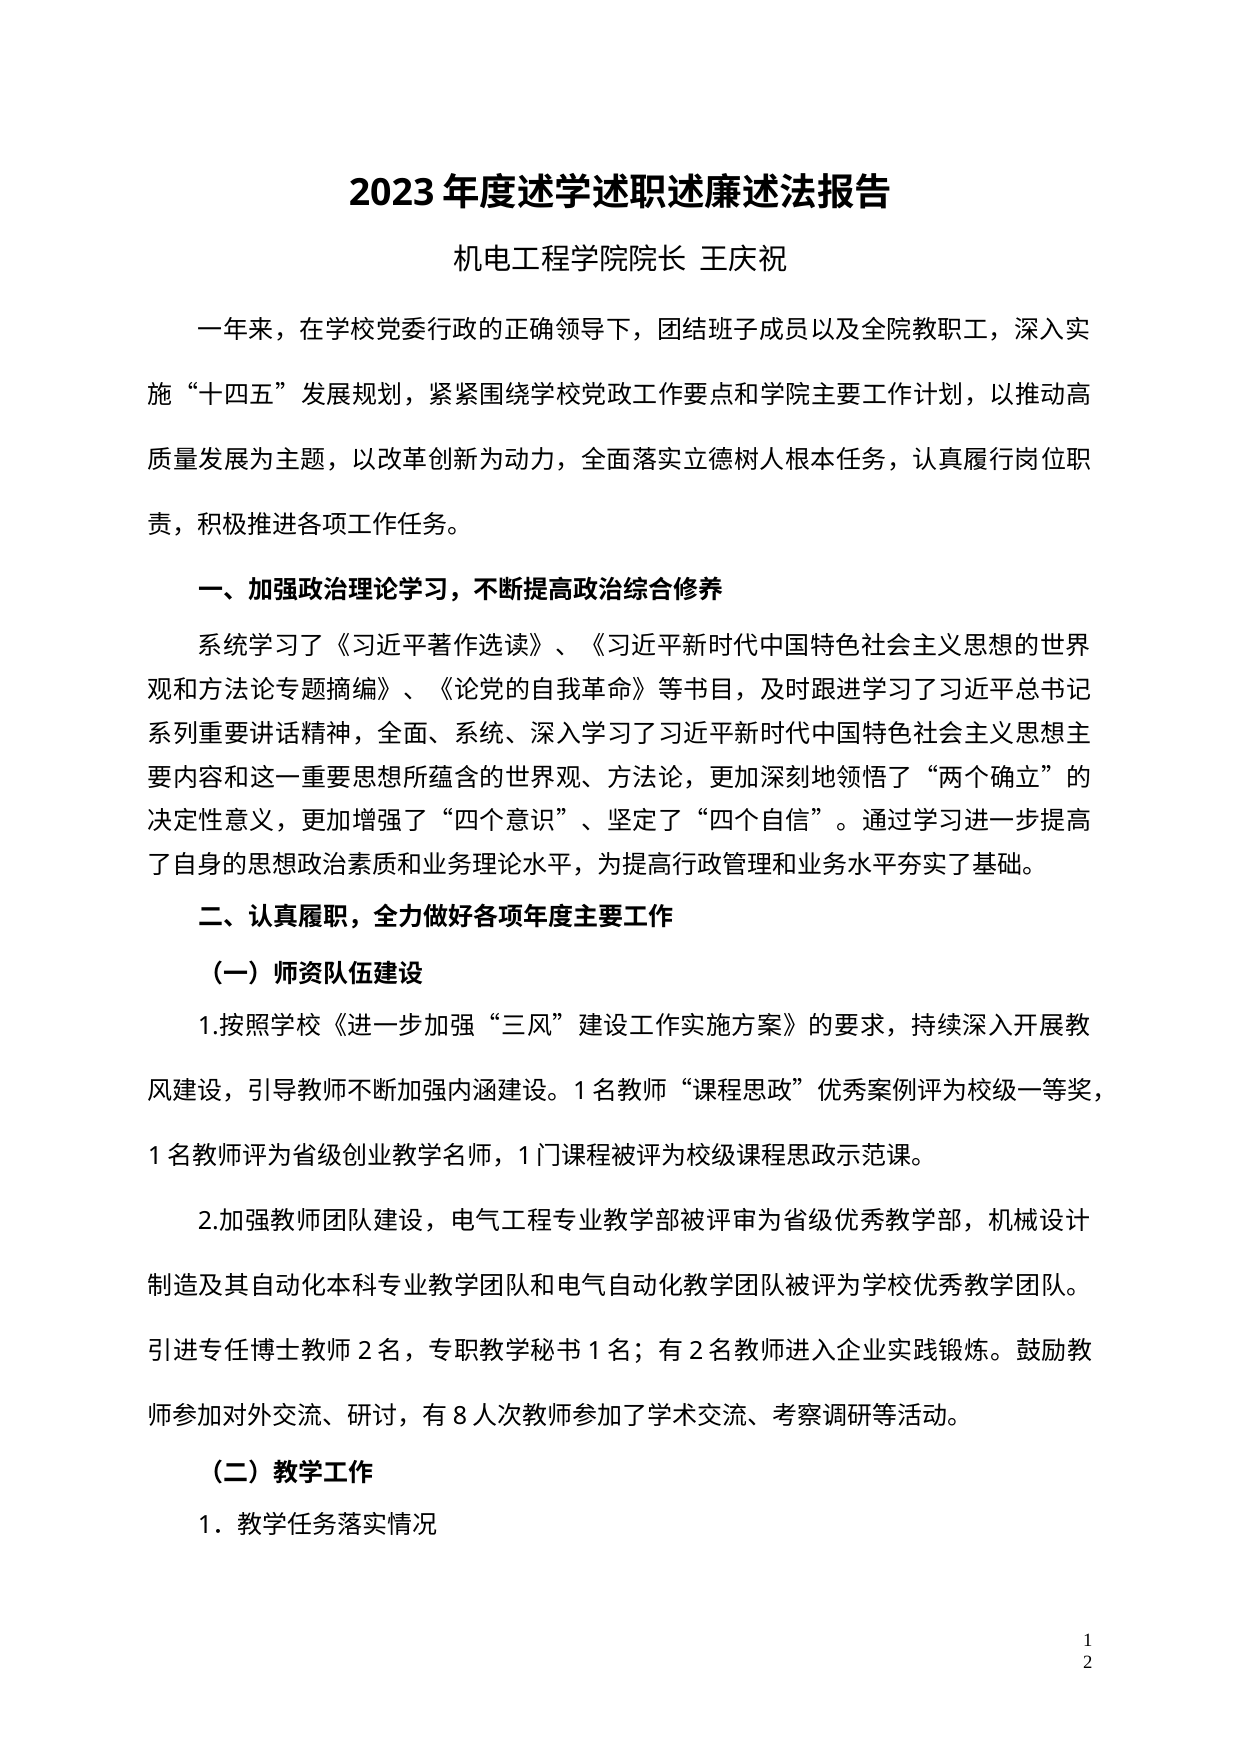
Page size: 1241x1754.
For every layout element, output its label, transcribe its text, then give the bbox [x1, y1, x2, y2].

text 系统学习了《习近平著作选读》、《习近平新时代中国特色社会主义思想的世界观和方法论专题摘编》、《论党的自我革命》等书目，及时跟进学习了习近平总书记系列重要讲话精神，全面、系统、深入学习了习近平新时代中国特色社会主义思想主要内容和这一重要思想所蕴含的世界观、方法论，更加深刻地领悟了“两个确立”的决定性意义，更加增强了“四个意识”、坚定了“四个自信”。通过学习进一步提高了自身的思想政治素质和业务理论水平，为提高行政管理和业务水平夯实了基础。 [148, 620, 1092, 882]
text 机电工程学院院长 王庆祝 [148, 233, 1092, 278]
text 2.加强教师团队建设，电气工程专业教学部被评审为省级优秀教学部，机械设计制造及其自动化本科专业教学团队和电气自动化教学团队被评为学校优秀教学团队。引进专任博士教师2名，专职教学秘书1名；有2名教师进入企业实践锻炼。鼓励教师参加对外交流、研讨，有8人次教师参加了学术交流、考察调研等活动。 [148, 1186, 1092, 1446]
text 1.按照学校《进一步加强“三风”建设工作实施方案》的要求，持续深入开展教风建设，引导教师不断加强内涵建设。1名教师“课程思政”优秀案例评为校级一等奖，1名教师评为省级创业教学名师，1门课程被评为校级课程思政示范课。 [148, 991, 1092, 1186]
text 一、加强政治理论学习，不断提高政治综合修养 [148, 555, 1092, 620]
text 1．教学任务落实情况 [148, 1490, 1092, 1555]
text （一）师资队伍建设 [148, 947, 1092, 991]
text 二、认真履职，全力做好各项年度主要工作 [148, 882, 1092, 947]
text 一年来，在学校党委行政的正确领导下，团结班子成员以及全院教职工，深入实施“十四五”发展规划，紧紧围绕学校党政工作要点和学院主要工作计划，以推动高质量发展为主题，以改革创新为动力，全面落实立德树人根本任务，认真履行岗位职责，积极推进各项工作任务。 [148, 295, 1092, 555]
text （二）教学工作 [148, 1446, 1092, 1490]
text 2023年度述学述职述廉述法报告 [148, 162, 1092, 216]
